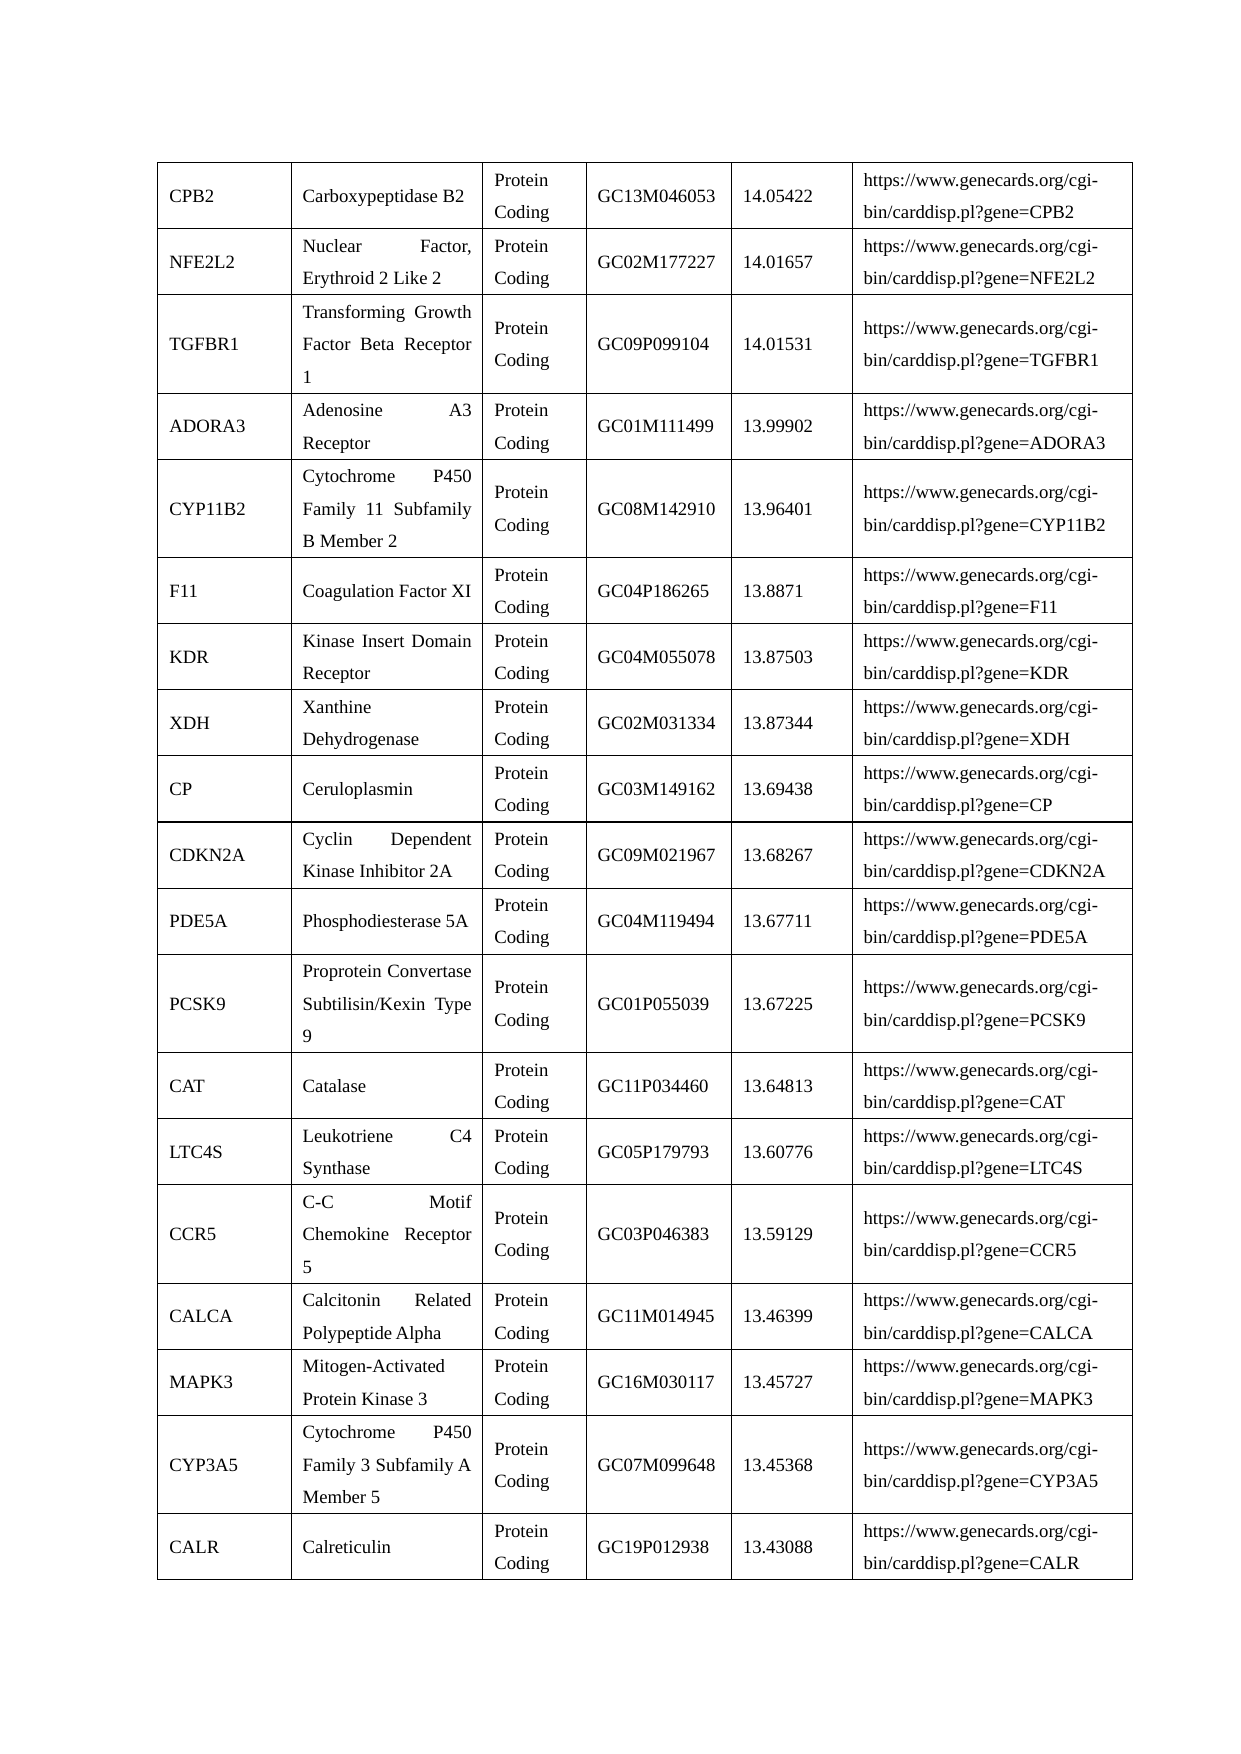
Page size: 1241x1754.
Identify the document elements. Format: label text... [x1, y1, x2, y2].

table_cell Carboxypeptidase B2 [292, 163, 482, 228]
table_cell Protein Coding [483, 624, 586, 689]
table_cell GC02M031334 [587, 690, 731, 755]
table_cell Protein Coding [483, 558, 586, 623]
table_cell Ceruloplasmin [292, 756, 482, 821]
table_cell https://www.genecards.org/cgi-bin/carddisp.pl?gene=CYP3A5 [853, 1416, 1132, 1513]
table_cell GC08M142910 [587, 460, 731, 557]
table_cell https://www.genecards.org/cgi-bin/carddisp.pl?gene=CAT [853, 1053, 1132, 1118]
table_cell Leukotriene C4 Synthase [292, 1119, 482, 1184]
table_cell Calreticulin [292, 1514, 482, 1579]
table_cell 13.45727 [732, 1350, 852, 1415]
table_cell CCR5 [158, 1185, 291, 1283]
table_cell Protein Coding [483, 889, 586, 953]
table_cell https://www.genecards.org/cgi-bin/carddisp.pl?gene=CDKN2A [853, 823, 1132, 887]
table_cell GC03M149162 [587, 756, 731, 821]
table_cell GC11M014945 [587, 1284, 731, 1349]
table_cell https://www.genecards.org/cgi-bin/carddisp.pl?gene=CALCA [853, 1284, 1132, 1349]
table_cell 14.01531 [732, 295, 852, 393]
table_cell CDKN2A [158, 823, 291, 887]
table_cell 13.99902 [732, 394, 852, 459]
table_cell GC04M119494 [587, 889, 731, 953]
table_cell GC11P034460 [587, 1053, 731, 1118]
table_cell Protein Coding [483, 1053, 586, 1118]
table_cell Protein Coding [483, 394, 586, 459]
table_cell GC04P186265 [587, 558, 731, 623]
table_cell 13.60776 [732, 1119, 852, 1184]
table_cell Protein Coding [483, 756, 586, 821]
table_cell Protein Coding [483, 229, 586, 294]
table_cell C-C Motif Chemokine Receptor 5 [292, 1185, 482, 1283]
table_cell Protein Coding [483, 1514, 586, 1579]
table_cell 13.59129 [732, 1185, 852, 1283]
table_cell Protein Coding [483, 460, 586, 557]
table_cell Protein Coding [483, 955, 586, 1052]
table_cell Protein Coding [483, 1185, 586, 1283]
table_cell GC09P099104 [587, 295, 731, 393]
table_cell GC04M055078 [587, 624, 731, 689]
table_cell 13.45368 [732, 1416, 852, 1513]
table_cell NFE2L2 [158, 229, 291, 294]
table_cell Protein Coding [483, 1416, 586, 1513]
table_cell CPB2 [158, 163, 291, 228]
table_cell PCSK9 [158, 955, 291, 1052]
table_cell https://www.genecards.org/cgi-bin/carddisp.pl?gene=ADORA3 [853, 394, 1132, 459]
table_cell MAPK3 [158, 1350, 291, 1415]
table_cell https://www.genecards.org/cgi-bin/carddisp.pl?gene=MAPK3 [853, 1350, 1132, 1415]
table_cell CYP11B2 [158, 460, 291, 557]
table_cell Catalase [292, 1053, 482, 1118]
table_cell Proprotein Convertase Subtilisin/Kexin Type 9 [292, 955, 482, 1052]
table_cell 13.69438 [732, 756, 852, 821]
table_cell https://www.genecards.org/cgi-bin/carddisp.pl?gene=CPB2 [853, 163, 1132, 228]
table_cell GC09M021967 [587, 823, 731, 887]
table_cell 13.87344 [732, 690, 852, 755]
table_cell Cytochrome P450 Family 11 Subfamily B Member 2 [292, 460, 482, 557]
table_cell Protein Coding [483, 690, 586, 755]
table_cell https://www.genecards.org/cgi-bin/carddisp.pl?gene=PDE5A [853, 889, 1132, 953]
table_cell GC16M030117 [587, 1350, 731, 1415]
table_cell Protein Coding [483, 1284, 586, 1349]
table_cell PDE5A [158, 889, 291, 953]
table_cell 13.43088 [732, 1514, 852, 1579]
table_cell Cyclin Dependent Kinase Inhibitor 2A [292, 823, 482, 887]
table_cell 13.64813 [732, 1053, 852, 1118]
table_cell GC19P012938 [587, 1514, 731, 1579]
table_cell GC05P179793 [587, 1119, 731, 1184]
table_cell https://www.genecards.org/cgi-bin/carddisp.pl?gene=CYP11B2 [853, 460, 1132, 557]
table_cell ADORA3 [158, 394, 291, 459]
table_cell Phosphodiesterase 5A [292, 889, 482, 953]
table_cell CYP3A5 [158, 1416, 291, 1513]
table_cell Coagulation Factor XI [292, 558, 482, 623]
table_cell Transforming Growth Factor Beta Receptor 1 [292, 295, 482, 393]
table_cell 13.67225 [732, 955, 852, 1052]
table_cell https://www.genecards.org/cgi-bin/carddisp.pl?gene=LTC4S [853, 1119, 1132, 1184]
table_cell GC13M046053 [587, 163, 731, 228]
table_cell Calcitonin Related Polypeptide Alpha [292, 1284, 482, 1349]
table_cell https://www.genecards.org/cgi-bin/carddisp.pl?gene=XDH [853, 690, 1132, 755]
table_cell Kinase Insert Domain Receptor [292, 624, 482, 689]
table_cell https://www.genecards.org/cgi-bin/carddisp.pl?gene=KDR [853, 624, 1132, 689]
table_cell XDH [158, 690, 291, 755]
table_cell https://www.genecards.org/cgi-bin/carddisp.pl?gene=CALR [853, 1514, 1132, 1579]
table_cell KDR [158, 624, 291, 689]
table_cell Nuclear Factor, Erythroid 2 Like 2 [292, 229, 482, 294]
table_cell Protein Coding [483, 1350, 586, 1415]
table_cell https://www.genecards.org/cgi-bin/carddisp.pl?gene=NFE2L2 [853, 229, 1132, 294]
table_cell LTC4S [158, 1119, 291, 1184]
table_cell 13.68267 [732, 823, 852, 887]
table_cell Protein Coding [483, 823, 586, 887]
table_cell CALCA [158, 1284, 291, 1349]
table_cell 13.67711 [732, 889, 852, 953]
table_cell GC01P055039 [587, 955, 731, 1052]
table_cell Cytochrome P450 Family 3 Subfamily A Member 5 [292, 1416, 482, 1513]
table_cell https://www.genecards.org/cgi-bin/carddisp.pl?gene=CP [853, 756, 1132, 821]
table_cell 13.87503 [732, 624, 852, 689]
table_cell F11 [158, 558, 291, 623]
table_cell https://www.genecards.org/cgi-bin/carddisp.pl?gene=F11 [853, 558, 1132, 623]
table_cell GC01M111499 [587, 394, 731, 459]
table_cell 13.46399 [732, 1284, 852, 1349]
table_cell GC07M099648 [587, 1416, 731, 1513]
table_cell Protein Coding [483, 1119, 586, 1184]
table_cell https://www.genecards.org/cgi-bin/carddisp.pl?gene=TGFBR1 [853, 295, 1132, 393]
table_cell TGFBR1 [158, 295, 291, 393]
table_cell Xanthine Dehydrogenase [292, 690, 482, 755]
table_cell 13.96401 [732, 460, 852, 557]
table_cell Protein Coding [483, 163, 586, 228]
table_cell https://www.genecards.org/cgi-bin/carddisp.pl?gene=PCSK9 [853, 955, 1132, 1052]
table_cell CAT [158, 1053, 291, 1118]
table_cell Protein Coding [483, 295, 586, 393]
table_cell https://www.genecards.org/cgi-bin/carddisp.pl?gene=CCR5 [853, 1185, 1132, 1283]
table_cell 14.01657 [732, 229, 852, 294]
table_cell Mitogen-Activated Protein Kinase 3 [292, 1350, 482, 1415]
table_cell 13.8871 [732, 558, 852, 623]
table_cell CP [158, 756, 291, 821]
table_cell GC03P046383 [587, 1185, 731, 1283]
table_cell Adenosine A3 Receptor [292, 394, 482, 459]
table_cell CALR [158, 1514, 291, 1579]
table_cell 14.05422 [732, 163, 852, 228]
table_cell GC02M177227 [587, 229, 731, 294]
